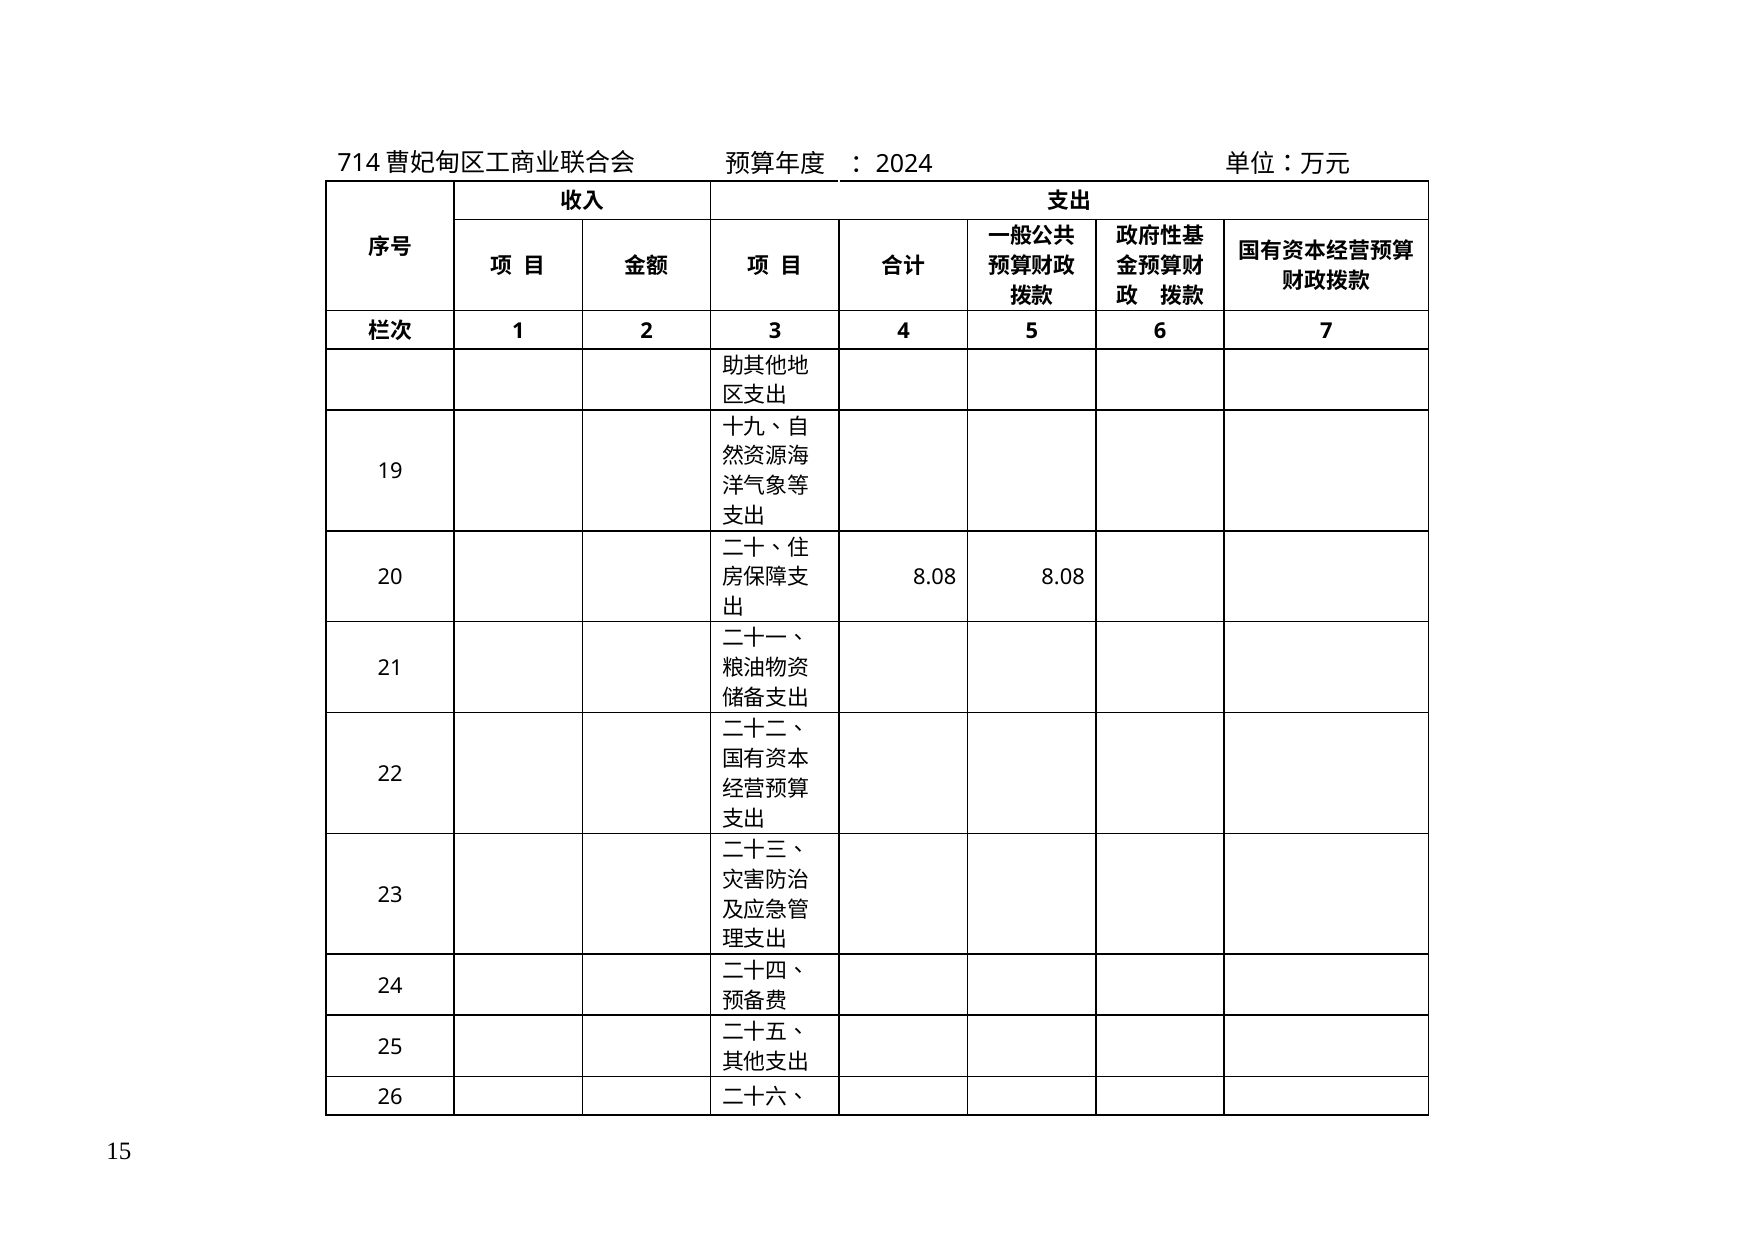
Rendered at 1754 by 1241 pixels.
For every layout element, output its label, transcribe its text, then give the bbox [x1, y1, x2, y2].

table_cell [1225, 532, 1428, 621]
table_cell 2 [583, 311, 710, 348]
table_header 预算年度 [711, 143, 838, 180]
table_cell [1225, 1016, 1428, 1076]
table_cell [1097, 411, 1223, 530]
table_cell [1225, 411, 1428, 530]
table_cell [840, 622, 967, 712]
table_cell [583, 532, 710, 621]
table_cell [583, 411, 710, 530]
table_cell 十九、自然资源海洋气象等支出 [711, 411, 838, 530]
table_cell [1097, 622, 1223, 712]
table_cell [968, 1016, 1095, 1076]
table_cell [455, 411, 582, 530]
table_cell [583, 350, 710, 409]
table_cell [455, 713, 582, 832]
table_cell [840, 955, 967, 1014]
table_cell 支出 [711, 182, 1428, 219]
table_cell [1097, 350, 1223, 409]
table_cell 金额 [583, 220, 710, 309]
table_cell 二十四、预备费 [711, 955, 838, 1014]
table_cell [1097, 1016, 1223, 1076]
table_cell [840, 1077, 967, 1114]
table_cell 4 [840, 311, 967, 348]
table_cell [1225, 834, 1428, 953]
table_cell [1097, 1077, 1223, 1114]
table_cell [455, 622, 582, 712]
table_cell [840, 834, 967, 953]
table_cell 合计 [840, 220, 967, 309]
table_cell 21 [327, 622, 453, 712]
table_cell [968, 713, 1095, 832]
table_cell 23 [327, 834, 453, 953]
table_cell 栏次 [327, 311, 453, 348]
table_cell [455, 1016, 582, 1076]
table_cell [455, 1077, 582, 1114]
table_cell 国有资本经营预算财政拨款 [1225, 220, 1428, 309]
table_cell [455, 955, 582, 1014]
table_cell [583, 955, 710, 1014]
table_cell 二十五、其他支出 [711, 1016, 838, 1076]
table_cell [583, 622, 710, 712]
table_cell 25 [327, 1016, 453, 1076]
table_cell 1 [455, 311, 582, 348]
table_cell 序号 [327, 182, 453, 309]
table_cell [455, 350, 582, 409]
table_cell [1225, 350, 1428, 409]
table_cell [968, 622, 1095, 712]
table_cell [840, 411, 967, 530]
table_cell [1225, 713, 1428, 832]
table_cell 一般公共预算财政拨款 [968, 220, 1095, 309]
table_cell 政府性基金预算财政 拨款 [1097, 220, 1223, 309]
table_cell [968, 1077, 1095, 1114]
table_cell 26 [327, 1077, 453, 1114]
table_cell 20 [327, 532, 453, 621]
table_cell 十八、援助其他地区支出 [711, 350, 838, 409]
table_cell [968, 350, 1095, 409]
table_cell [1225, 955, 1428, 1014]
table_cell [583, 834, 710, 953]
table_cell [1097, 532, 1223, 621]
table_cell 19 [327, 411, 453, 530]
table_cell 项 目 [455, 220, 582, 309]
table_cell [1097, 955, 1223, 1014]
table_cell [455, 532, 582, 621]
table_cell [583, 713, 710, 832]
table_cell [455, 834, 582, 953]
table_cell 8.08 [968, 532, 1095, 621]
table_cell 二十三、灾害防治及应急管理支出 [711, 834, 838, 953]
table_cell [1225, 1077, 1428, 1114]
table_cell [583, 1016, 710, 1076]
table_cell [1225, 622, 1428, 712]
table_cell [968, 834, 1095, 953]
table_cell 3 [711, 311, 838, 348]
table_cell 项 目 [711, 220, 838, 309]
table_cell [840, 350, 967, 409]
table_cell [968, 955, 1095, 1014]
table_cell 5 [968, 311, 1095, 348]
table_cell 18 [327, 350, 453, 409]
table_cell [1097, 713, 1223, 832]
table_cell 22 [327, 713, 453, 832]
table_header 714曹妃甸区工商业联合会 [327, 143, 710, 180]
table_cell [1097, 834, 1223, 953]
table_cell 二十一、粮油物资储备支出 [711, 622, 838, 712]
table_cell 8.08 [840, 532, 967, 621]
table_cell 7 [1225, 311, 1428, 348]
table_cell [840, 713, 967, 832]
table_cell [968, 411, 1095, 530]
table_cell [583, 1077, 710, 1114]
table_cell 二十、住房保障支出 [711, 532, 838, 621]
table_cell 24 [327, 955, 453, 1014]
table_cell 6 [1097, 311, 1223, 348]
table_header ：2024 单位：万元 [840, 143, 1428, 180]
table_cell 二十六、转移性支出 [711, 1077, 838, 1114]
table_cell 二十二、国有资本经营预算支出 [711, 713, 838, 832]
table_cell 收入 [455, 182, 710, 219]
table_cell [840, 1016, 967, 1076]
